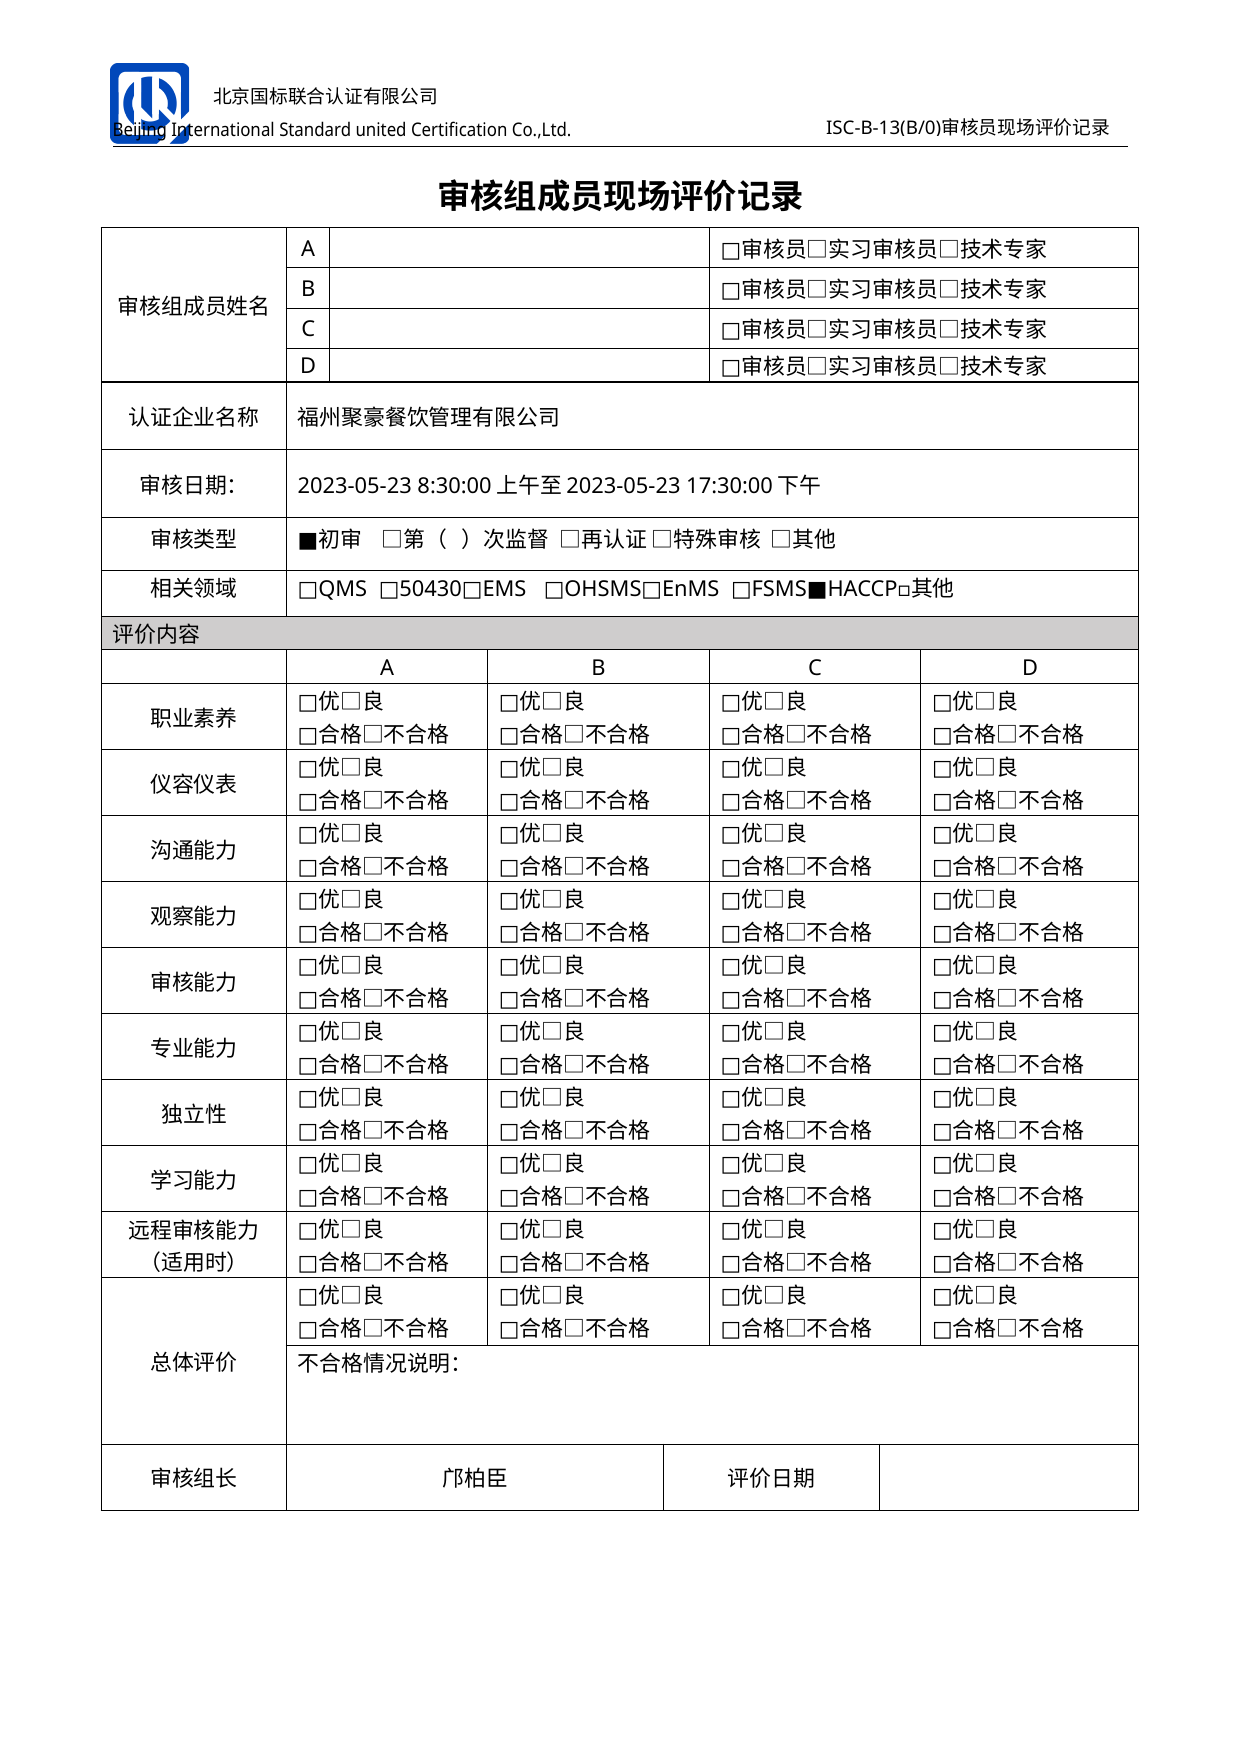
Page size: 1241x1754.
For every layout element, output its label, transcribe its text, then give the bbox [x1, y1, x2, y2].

table_cell □优□良 □合格□不合格 [921, 948, 1138, 1013]
table_cell 评价日期 [664, 1445, 879, 1509]
table_cell 邝柏臣 [287, 1445, 663, 1509]
table_cell □审核员□实习审核员□技术专家 [710, 349, 1138, 381]
table_cell □优□良 □合格□不合格 [287, 1212, 487, 1277]
table_cell □优□良 □合格□不合格 [710, 948, 920, 1013]
table_cell □优□良 □合格□不合格 [921, 1278, 1138, 1345]
table_header [330, 228, 709, 267]
table_cell 远程审核能力 （适用时） [102, 1212, 286, 1277]
table_cell □优□良 □合格□不合格 [921, 1146, 1138, 1211]
table_cell □优□良 □合格□不合格 [710, 750, 920, 815]
table_cell □优□良 □合格□不合格 [488, 948, 709, 1013]
table_cell □优□良 □合格□不合格 [488, 1278, 709, 1345]
table_cell 专业能力 [102, 1014, 286, 1079]
table_header □审核员□实习审核员□技术专家 [710, 228, 1138, 267]
table_cell D [287, 349, 329, 381]
table_cell □优□良 □合格□不合格 [287, 1146, 487, 1211]
table_cell □优□良 □合格□不合格 [287, 684, 487, 749]
table_cell □优□良 □合格□不合格 [710, 1014, 920, 1079]
table_cell 观察能力 [102, 882, 286, 947]
table_cell □优□良 □合格□不合格 [710, 816, 920, 881]
table_cell 沟通能力 [102, 816, 286, 881]
table_cell □优□良 □合格□不合格 [710, 1278, 920, 1345]
table_cell □优□良 □合格□不合格 [488, 816, 709, 881]
table_cell [880, 1445, 1138, 1509]
table_cell □优□良 □合格□不合格 [287, 882, 487, 947]
table_cell 2023-05-23 8:30:00上午至2023-05-23 17:30:00下午 [287, 450, 1138, 517]
table_cell C [710, 650, 920, 683]
table_cell □优□良 □合格□不合格 [710, 684, 920, 749]
table_cell □优□良 □合格□不合格 [921, 816, 1138, 881]
table_cell C [287, 309, 329, 348]
picture [110, 63, 190, 144]
table_cell [330, 349, 709, 381]
table_cell □优□良 □合格□不合格 [488, 684, 709, 749]
table_cell □优□良 □合格□不合格 [921, 1212, 1138, 1277]
table_cell □优□良 □合格□不合格 [488, 1080, 709, 1145]
table_cell 认证企业名称 [102, 383, 286, 449]
table_cell ■初审 □第（ ）次监督 □再认证 □特殊审核 □其他 [287, 518, 1138, 570]
table_header A [287, 228, 329, 267]
table_cell □优□良 □合格□不合格 [287, 816, 487, 881]
table_cell □优□良 □合格□不合格 [921, 1014, 1138, 1079]
table_cell B [287, 268, 329, 308]
table_cell □优□良 □合格□不合格 [710, 1080, 920, 1145]
table_cell 独立性 [102, 1080, 286, 1145]
table_cell 不合格情况说明： [287, 1346, 1138, 1443]
table_cell □优□良 □合格□不合格 [710, 882, 920, 947]
table_cell 总体评价 [102, 1278, 286, 1443]
table_cell D [921, 650, 1138, 683]
table_cell □优□良 □合格□不合格 [287, 1080, 487, 1145]
table_cell □优□良 □合格□不合格 [488, 1014, 709, 1079]
table_cell 福州聚豪餐饮管理有限公司 [287, 383, 1138, 449]
table_cell □优□良 □合格□不合格 [488, 750, 709, 815]
table_cell □优□良 □合格□不合格 [710, 1212, 920, 1277]
table_header 审核组成员姓名 [102, 228, 286, 381]
table_cell 学习能力 [102, 1146, 286, 1211]
table_cell □审核员□实习审核员□技术专家 [710, 309, 1138, 348]
table_cell [330, 309, 709, 348]
table_cell □优□良 □合格□不合格 [921, 684, 1138, 749]
table_cell [330, 268, 709, 308]
table_cell 审核类型 [102, 518, 286, 570]
table_cell □优□良 □合格□不合格 [921, 882, 1138, 947]
table_cell A [287, 650, 487, 683]
table_cell B [488, 650, 709, 683]
table_cell □QMS □50430□EMS □OHSMS□EnMS □FSMS■HACCP□其他 [287, 571, 1138, 616]
table_cell □优□良 □合格□不合格 [488, 1212, 709, 1277]
text 审核组成员现场评价记录 [112, 162, 1128, 227]
table_cell 审核组长 [102, 1445, 286, 1509]
table_cell □优□良 □合格□不合格 [921, 750, 1138, 815]
table_cell □优□良 □合格□不合格 [710, 1146, 920, 1211]
table_cell □审核员□实习审核员□技术专家 [710, 268, 1138, 308]
table_cell 仪容仪表 [102, 750, 286, 815]
table_cell □优□良 □合格□不合格 [488, 1146, 709, 1211]
table_cell 职业素养 [102, 684, 286, 749]
table_cell 评价内容 [102, 617, 1138, 649]
table_cell 审核能力 [102, 948, 286, 1013]
table_cell 审核日期： [102, 450, 286, 517]
table_cell [102, 650, 286, 683]
table_cell □优□良 □合格□不合格 [287, 948, 487, 1013]
table_cell □优□良 □合格□不合格 [488, 882, 709, 947]
table_cell □优□良 □合格□不合格 [287, 1014, 487, 1079]
table_cell □优□良 □合格□不合格 [921, 1080, 1138, 1145]
table_cell 相关领域 [102, 571, 286, 616]
table_cell □优□良 □合格□不合格 [287, 750, 487, 815]
table_cell □优□良 □合格□不合格 [287, 1278, 487, 1345]
